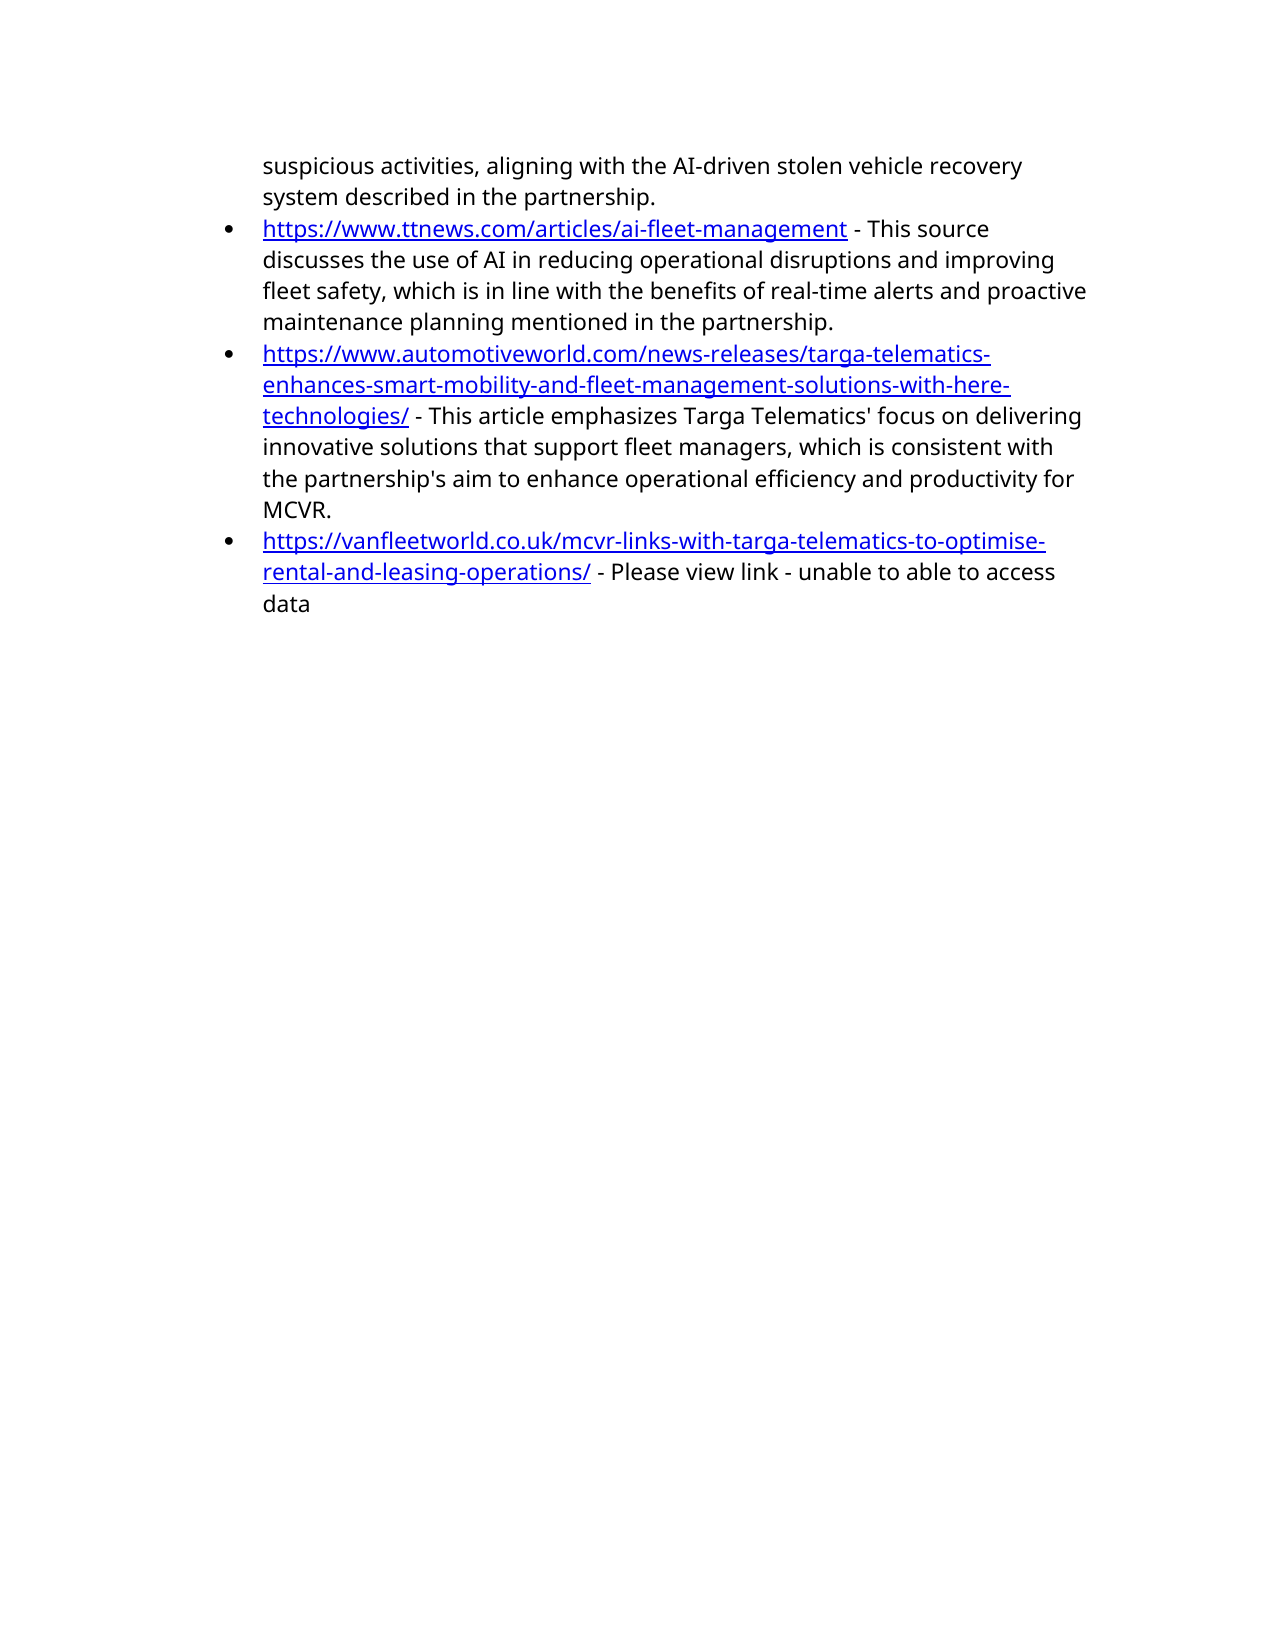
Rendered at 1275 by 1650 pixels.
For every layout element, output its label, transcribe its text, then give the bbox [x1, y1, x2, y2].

list https://www.ttnews.com/articles/ai-fleet-management - This source discusses the use of AI in reducing operational disruptions and improving fleet safety, which is in line with the benefits of real-time alerts and proactive maintenance planning mentioned in the partnership. [225, 212, 1087, 337]
list https://vanfleetworld.co.uk/mcvr-links-with-targa-telematics-to-optimise-rental-and-leasing-operations/ - Please view link - unable to able to access data [225, 525, 1087, 619]
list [225, 150, 1087, 212]
list https://www.automotiveworld.com/news-releases/targa-telematics-enhances-smart-mobility-and-fleet-management-solutions-with-here-technologies/ - This article emphasizes Targa Telematics' focus on delivering innovative solutions that support fleet managers, which is consistent with the partnership's aim to enhance operational efficiency and productivity for MCVR. [225, 337, 1087, 525]
